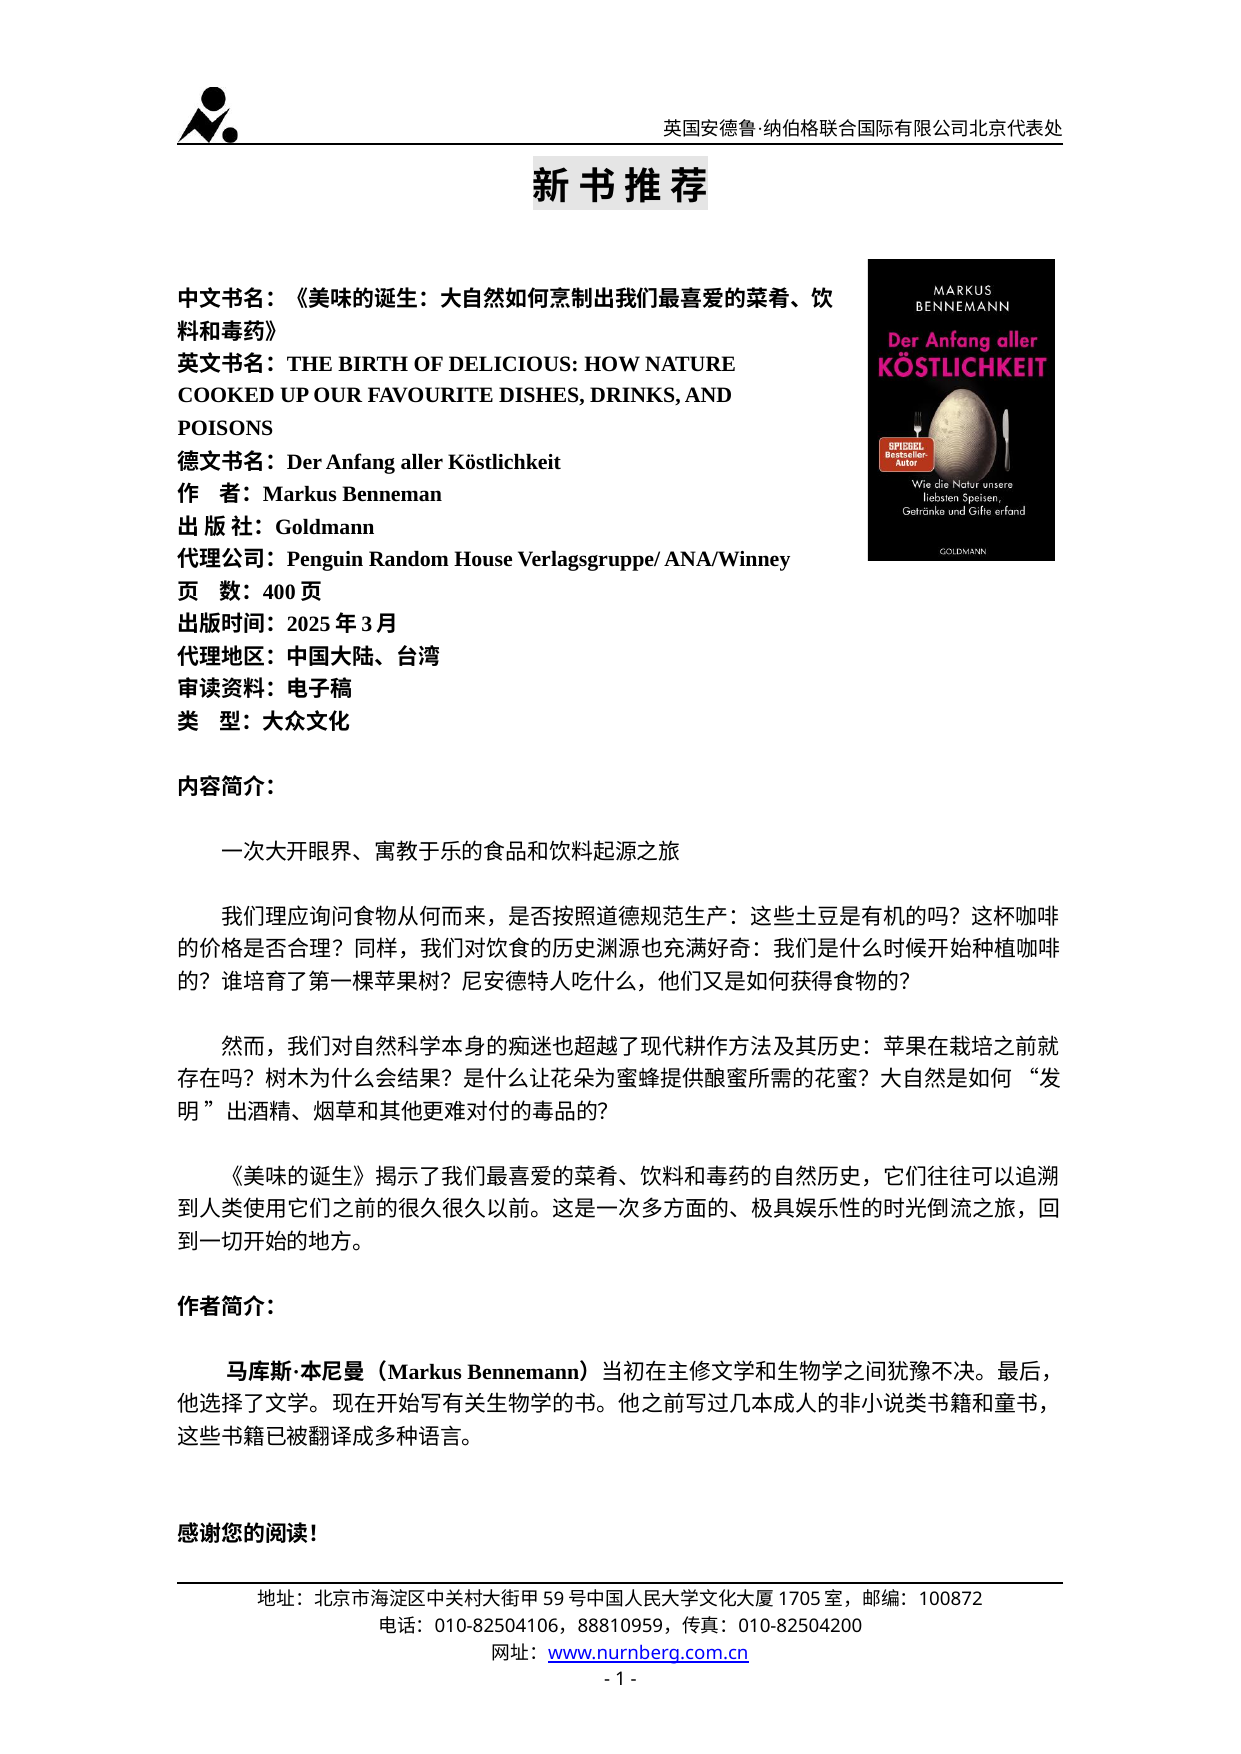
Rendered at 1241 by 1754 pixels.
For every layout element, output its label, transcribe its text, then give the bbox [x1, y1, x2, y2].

text 代理公司：Penguin Random House Verlagsgruppe/ ANA/Winney [177, 541, 1063, 573]
text 代理地区：中国大陆、台湾 [177, 638, 1063, 671]
text 马库斯·本尼曼（Markus Bennemann）当初在主修文学和生物学之间犹豫不决。最后，他选择了文学。现在开始写有关生物学的书。他之前写过几本成人的非小说类书籍和童书，这些书籍已被翻译成多种语言。 [177, 1418, 1063, 1451]
text 马库斯·本尼曼（Markus Bennemann）当初在主修文学和生物学之间犹豫不决。最后，他选择了文学。现在开始写有关生物学的书。他之前写过几本成人的非小说类书籍和童书，这些书籍已被翻译成多种语言。 [177, 1353, 1063, 1386]
picture [867, 259, 1055, 560]
text 感谢您的阅读！ [177, 1516, 1063, 1548]
text 英文书名：The Birth of Delicious: How nature cooked up our favourite dishes, drinks, and poisons [177, 346, 867, 443]
text 然而，我们对自然科学本身的痴迷也超越了现代耕作方法及其历史：苹果在栽培之前就存在吗？树木为什么会结果？是什么让花朵为蜜蜂提供酿蜜所需的花蜜？大自然是如何 “发明 ”出酒精、烟草和其他更难对付的毒品的？ [177, 1028, 1063, 1126]
text 作者简介： [177, 1288, 1063, 1321]
text 出 版 社：Goldmann [177, 508, 867, 541]
text 类 型：大众文化 [177, 703, 1063, 736]
text 作 者：Markus Benneman [177, 476, 867, 508]
text 我们理应询问食物从何而来，是否按照道德规范生产：这些土豆是有机的吗？这杯咖啡的价格是否合理？同样，我们对饮食的历史渊源也充满好奇：我们是什么时候开始种植咖啡的？谁培育了第一棵苹果树？尼安德特人吃什么，他们又是如何获得食物的？ [177, 898, 1063, 996]
text 新 书 推 荐 [177, 151, 1063, 216]
text 《美味的诞生》揭示了我们最喜爱的菜肴、饮料和毒药的自然历史，它们往往可以追溯到人类使用它们之前的很久很久以前。这是一次多方面的、极具娱乐性的时光倒流之旅，回到一切开始的地方。 [177, 1158, 1063, 1256]
text 中文书名：《美味的诞生：大自然如何烹制出我们最喜爱的菜肴、饮料和毒药》 [177, 281, 867, 346]
text 德文书名：Der Anfang aller Köstlichkeit [177, 443, 867, 476]
text 页 数：400页 [177, 573, 1063, 606]
picture [177, 87, 238, 143]
text 审读资料：电子稿 [177, 671, 1063, 703]
text 一次大开眼界、寓教于乐的食品和饮料起源之旅 [177, 833, 1063, 866]
text 出版时间：2025年3月 [177, 606, 1063, 638]
text 内容简介： [177, 768, 1063, 801]
